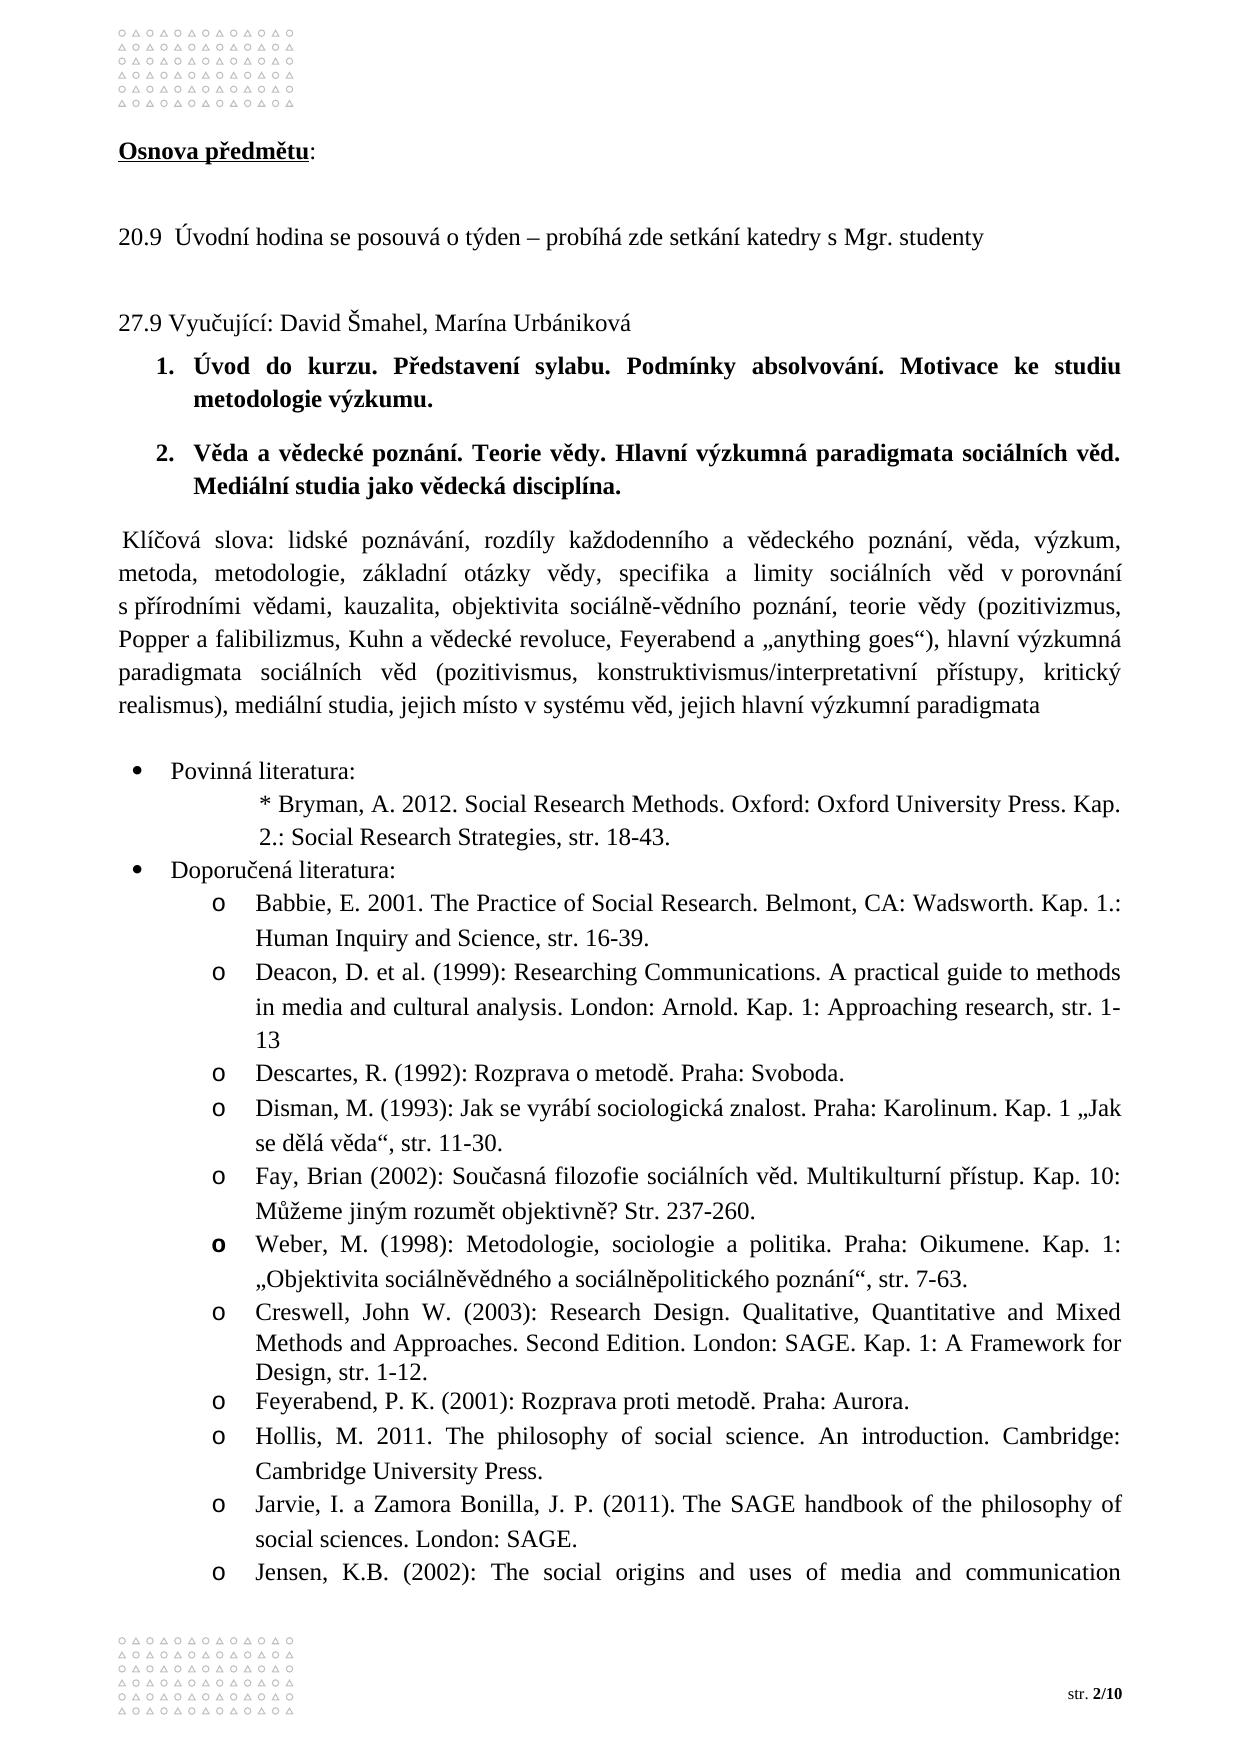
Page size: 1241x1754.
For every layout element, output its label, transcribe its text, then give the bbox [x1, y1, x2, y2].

text 20.9 Úvodní hodina se posouvá o týden – probíhá zde setkání katedry s Mgr. studenty [118, 222, 1122, 251]
list Věda a vědecké poznání. Teorie vědy. Hlavní výzkumná paradigmata sociálních věd. Mediální studia jako vědecká disciplína. [156, 438, 1122, 500]
list Babbie, E. 2001. The Practice of Social Research. Belmont, CA: Wadsworth. Kap. 1.: Human Inquiry and Science, str. 16-39. [211, 888, 1122, 952]
list Doporučená literatura: [133, 855, 1122, 884]
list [211, 1557, 1122, 1588]
list Feyerabend, P. K. (2001): Rozprava proti metodě. Praha: Aurora. [211, 1386, 1122, 1417]
text Osnova předmětu: [118, 136, 1122, 164]
list Povinná literatura: [133, 756, 1122, 785]
list Fay, Brian (2002): Současná filozofie sociálních věd. Multikulturní přístup. Kap. 10: Můžeme jiným rozumět objektivně? Str. 237-260. [211, 1161, 1122, 1225]
list Deacon, D. et al. (1999): Researching Communications. A practical guide to methods in media and cultural analysis. London: Arnold. Kap. 1: Approaching research, str. 1-13 [211, 957, 1122, 1053]
list Weber, M. (1998): Metodologie, sociologie a politika. Praha: Oikumene. Kap. 1: „Objektivita sociálněvědného a sociálněpolitického poznání“, str. 7-63. [211, 1229, 1122, 1293]
list * Bryman, A. 2012. Social Research Methods. Oxford: Oxford University Press. Kap. 2.: Social Research Strategies, str. 18-43. [259, 789, 1122, 851]
list Klíčová slova: lidské poznávání, rozdíly každodenního a vědeckého poznání, věda, výzkum, metoda, metodologie, základní otázky vědy, specifika a limity sociálních věd v porovnání s přírodními vědami, kauzalita, objektivita sociálně-vědního poznání, teorie vědy (pozitivizmus, Popper a falibilizmus, Kuhn a vědecké revoluce, Feyerabend a „anything goes“), hlavní výzkumná paradigmata sociálních věd (pozitivismus, konstruktivismus/interpretativní přístupy, kritický realismus), mediální studia, jejich místo v systému věd, jejich hlavní výzkumní paradigmata [118, 525, 1122, 719]
text 27.9 Vyučující: David Šmahel, Marína Urbániková [118, 308, 1122, 337]
list Jarvie, I. a Zamora Bonilla, J. P. (2011). The SAGE handbook of the philosophy of social sciences. London: SAGE. [211, 1489, 1122, 1553]
list Descartes, R. (1992): Rozprava o metodě. Praha: Svoboda. [211, 1058, 1122, 1088]
list Creswell, John W. (2003): Research Design. Qualitative, Quantitative and Mixed Methods and Approaches. Second Edition. London: SAGE. Kap. 1: A Framework for Design, str. 1-12. [211, 1297, 1122, 1386]
list Disman, M. (1993): Jak se vyrábí sociologická znalost. Praha: Karolinum. Kap. 1 „Jak se dělá věda“, str. 11-30. [211, 1093, 1122, 1157]
list Hollis, M. 2011. The philosophy of social science. An introduction. Cambridge: Cambridge University Press. [211, 1421, 1122, 1485]
list Úvod do kurzu. Představení sylabu. Podmínky absolvování. Motivace ke studiu metodologie výzkumu. [156, 351, 1122, 413]
